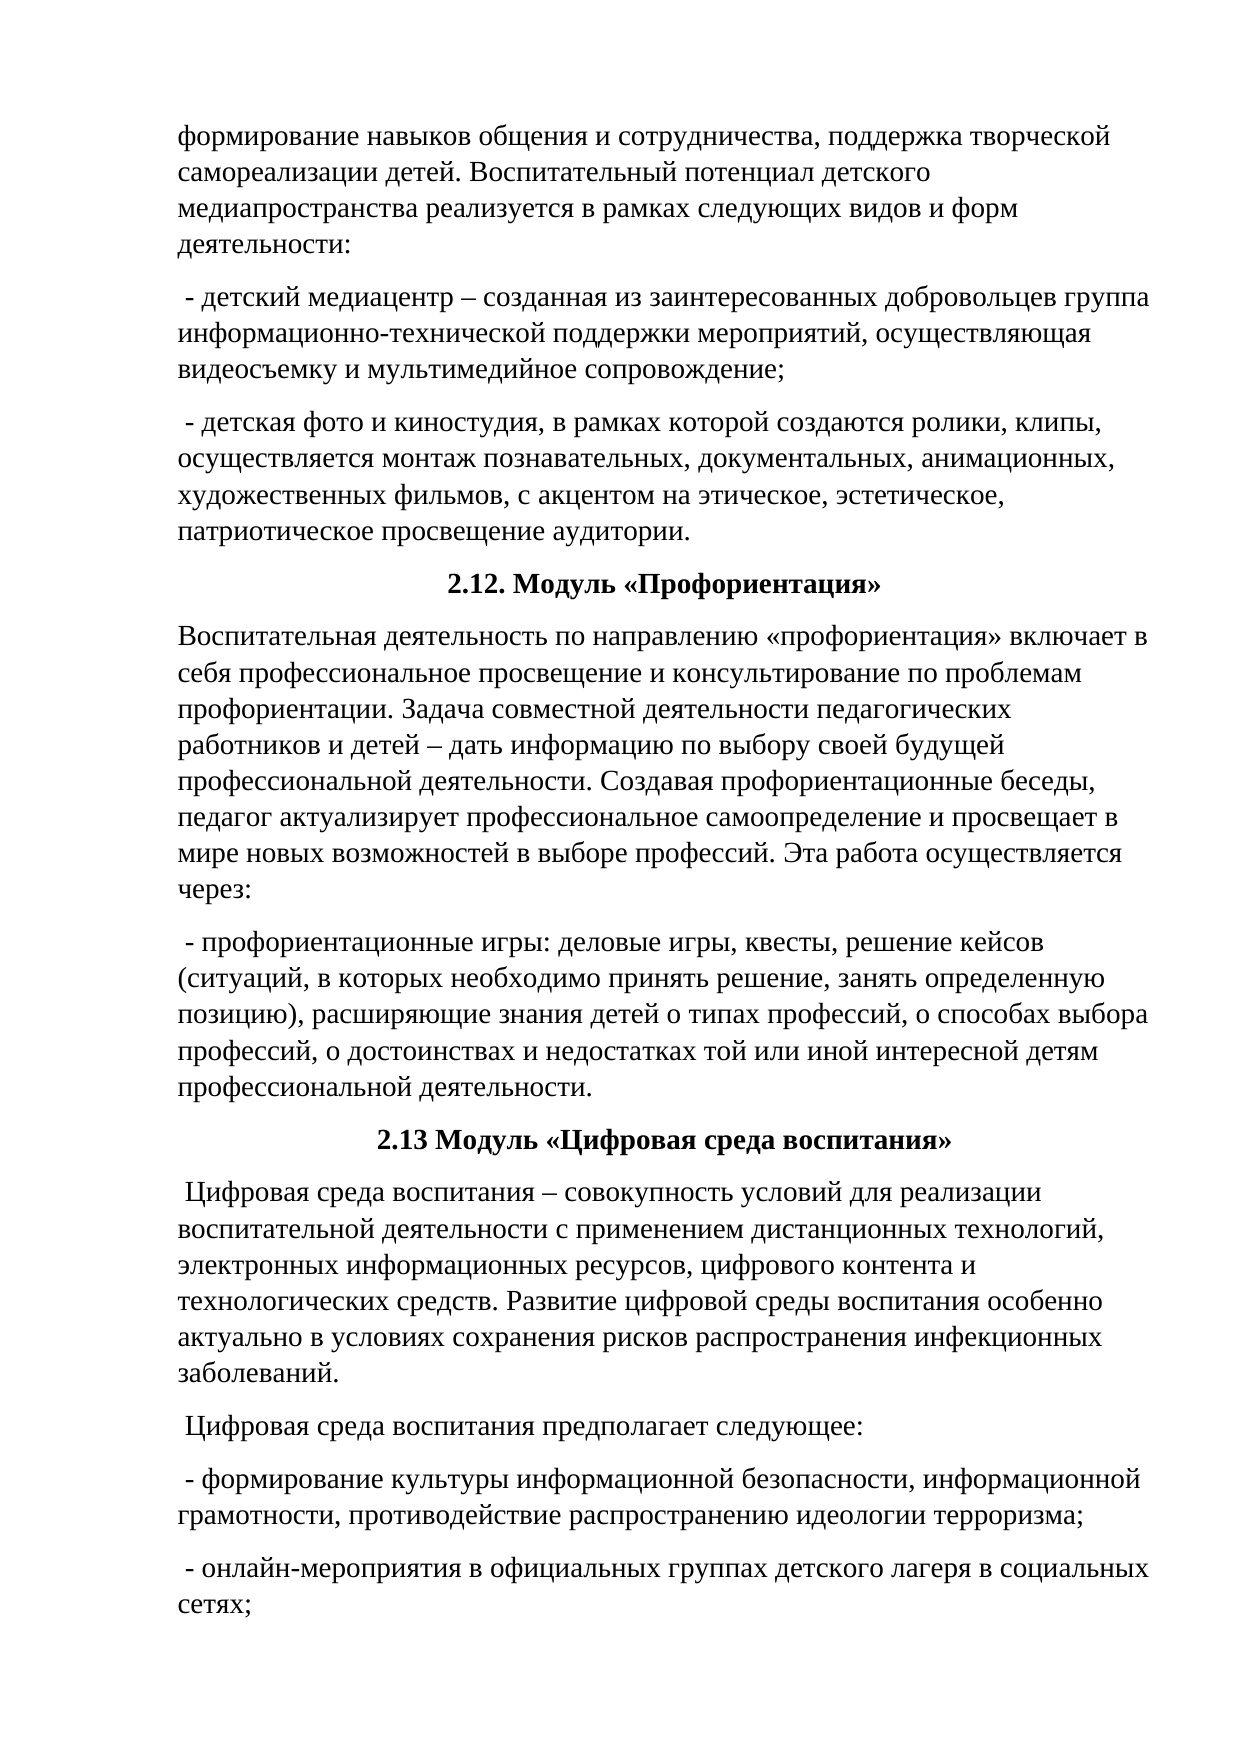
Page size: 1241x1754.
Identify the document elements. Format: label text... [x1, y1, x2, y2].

text 2.12. Модуль «Профориентация» [177, 566, 1152, 599]
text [177, 118, 1152, 260]
text - детский медиацентр – созданная из заинтересованных добровольцев группа информационно-технической поддержки мероприятий, осуществляющая видеосъемку и мультимедийное сопровождение; [177, 279, 1152, 385]
text Воспитательная деятельность по направлению «профориентация» включает в себя профессиональное просвещение и консультирование по проблемам профориентации. Задача совместной деятельности педагогических работников и детей – дать информацию по выбору своей будущей профессиональной деятельности. Создавая профориентационные беседы, педагог актуализирует профессиональное самоопределение и просвещает в мире новых возможностей в выборе профессий. Эта работа осуществляется через: [177, 618, 1152, 905]
text Цифровая среда воспитания – совокупность условий для реализации воспитательной деятельности с применением дистанционных технологий, электронных информационных ресурсов, цифрового контента и технологических средств. Развитие цифровой среды воспитания особенно актуально в условиях сохранения рисков распространения инфекционных заболеваний. [177, 1174, 1152, 1389]
text - онлайн-мероприятия в официальных группах детского лагеря в социальных сетях; [177, 1550, 1152, 1619]
text Цифровая среда воспитания предполагает следующее: [177, 1408, 1152, 1442]
text - детская фото и киностудия, в рамках которой создаются ролики, клипы, осуществляется монтаж познавательных, документальных, анимационных, художественных фильмов, с акцентом на этическое, эстетическое, патриотическое просвещение аудитории. [177, 404, 1152, 546]
text - формирование культуры информационной безопасности, информационной грамотности, противодействие распространению идеологии терроризма; [177, 1461, 1152, 1531]
text - профориентационные игры: деловые игры, квесты, решение кейсов (ситуаций, в которых необходимо принять решение, занять определенную позицию), расширяющие знания детей о типах профессий, о способах выбора профессий, о достоинствах и недостатках той или иной интересной детям профессиональной деятельности. [177, 924, 1152, 1102]
text 2.13 Модуль «Цифровая среда воспитания» [177, 1122, 1152, 1155]
